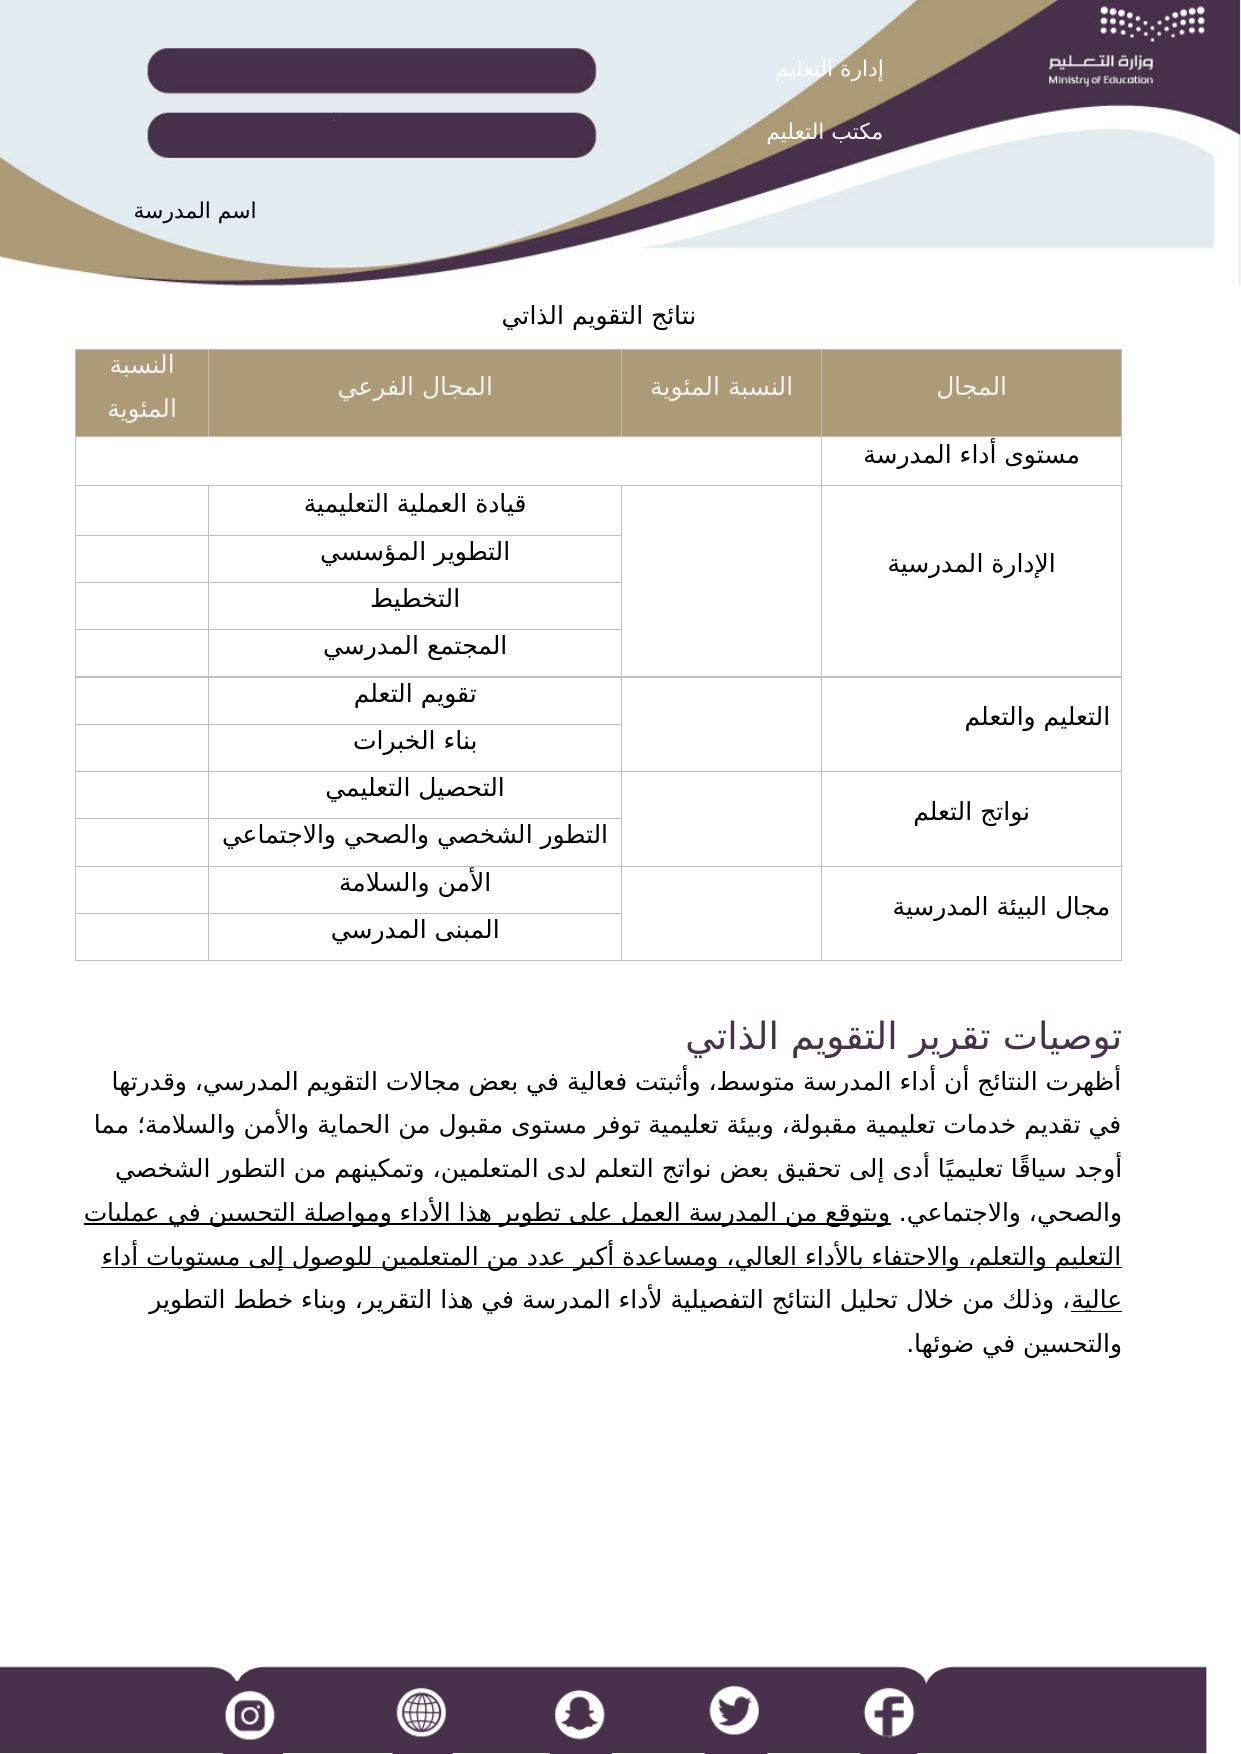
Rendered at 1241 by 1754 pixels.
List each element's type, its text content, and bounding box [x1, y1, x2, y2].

table_cell المجتمع المدرسي [209, 630, 621, 676]
text نتائج التقويم الذاتي [75, 301, 1122, 330]
text أظهرت النتائج أن أداء المدرسة متوسط، وأثبتت فعالية في بعض مجالات التقويم المدرسي، وقدرتها في تقديم خدمات تعليمية مقبولة، وبيئة تعليمية توفر مستوى مقبول من الحماية والأمن والسلامة؛ مما أوجد سياقًا تعليميًا أدى إلى تحقيق بعض نواتج التعلم لدى المتعلمين، وتمكينهم من التطور الشخصي والصحي، والاجتماعي. ويتوقع من المدرسة العمل على تطوير هذا الأداء ومواصلة التحسين في عمليات التعليم والتعلم، والاحتفاء بالأداء العالي، ومساعدة أكبر عدد من المتعلمين للوصول إلى مستويات أداء عالية، وذلك من خلال تحليل النتائج التفصيلية لأداء المدرسة في هذا التقرير، وبناء خطط التطوير والتحسين في ضوئها. [75, 1067, 1122, 1359]
table_cell [76, 819, 208, 866]
table_cell [76, 725, 208, 771]
table_cell التعليم والتعلم [822, 678, 1121, 771]
table_header النسبة المئوية [76, 350, 208, 436]
table_cell التطور الشخصي والصحي والاجتماعي [209, 819, 621, 866]
table_cell [622, 486, 821, 676]
table_cell [622, 772, 821, 866]
table_cell [76, 437, 821, 485]
table_header النسبة المئوية [622, 350, 821, 436]
table_cell [76, 772, 208, 818]
table_cell [76, 536, 208, 582]
table_cell التخطيط [209, 583, 621, 629]
table_cell نواتج التعلم [822, 772, 1121, 866]
table_cell بناء الخبرات [209, 725, 621, 771]
table_header المجال [822, 350, 1121, 436]
table_cell مستوى أداء المدرسة [822, 437, 1121, 485]
table_cell [622, 867, 821, 960]
table_cell التطوير المؤسسي [209, 536, 621, 582]
table_cell [76, 583, 208, 629]
table_cell [76, 486, 208, 534]
text توصيات تقرير التقويم الذاتي [75, 1015, 1122, 1058]
table_cell مجال البيئة المدرسية [822, 867, 1121, 960]
picture [0, 0, 1241, 286]
table_cell [76, 867, 208, 913]
table_cell الأمن والسلامة [209, 867, 621, 913]
table_header المجال الفرعي [209, 350, 621, 436]
table_cell تقويم التعلم [209, 678, 621, 724]
table_cell الإدارة المدرسية [822, 486, 1121, 676]
table_cell المبنى المدرسي [209, 914, 621, 960]
table_cell [76, 630, 208, 676]
picture [0, 1664, 1207, 1754]
table_cell [622, 678, 821, 771]
table_cell [76, 914, 208, 960]
table_cell التحصيل التعليمي [209, 772, 621, 818]
table_cell قيادة العملية التعليمية [209, 486, 621, 534]
table_cell [76, 678, 208, 724]
